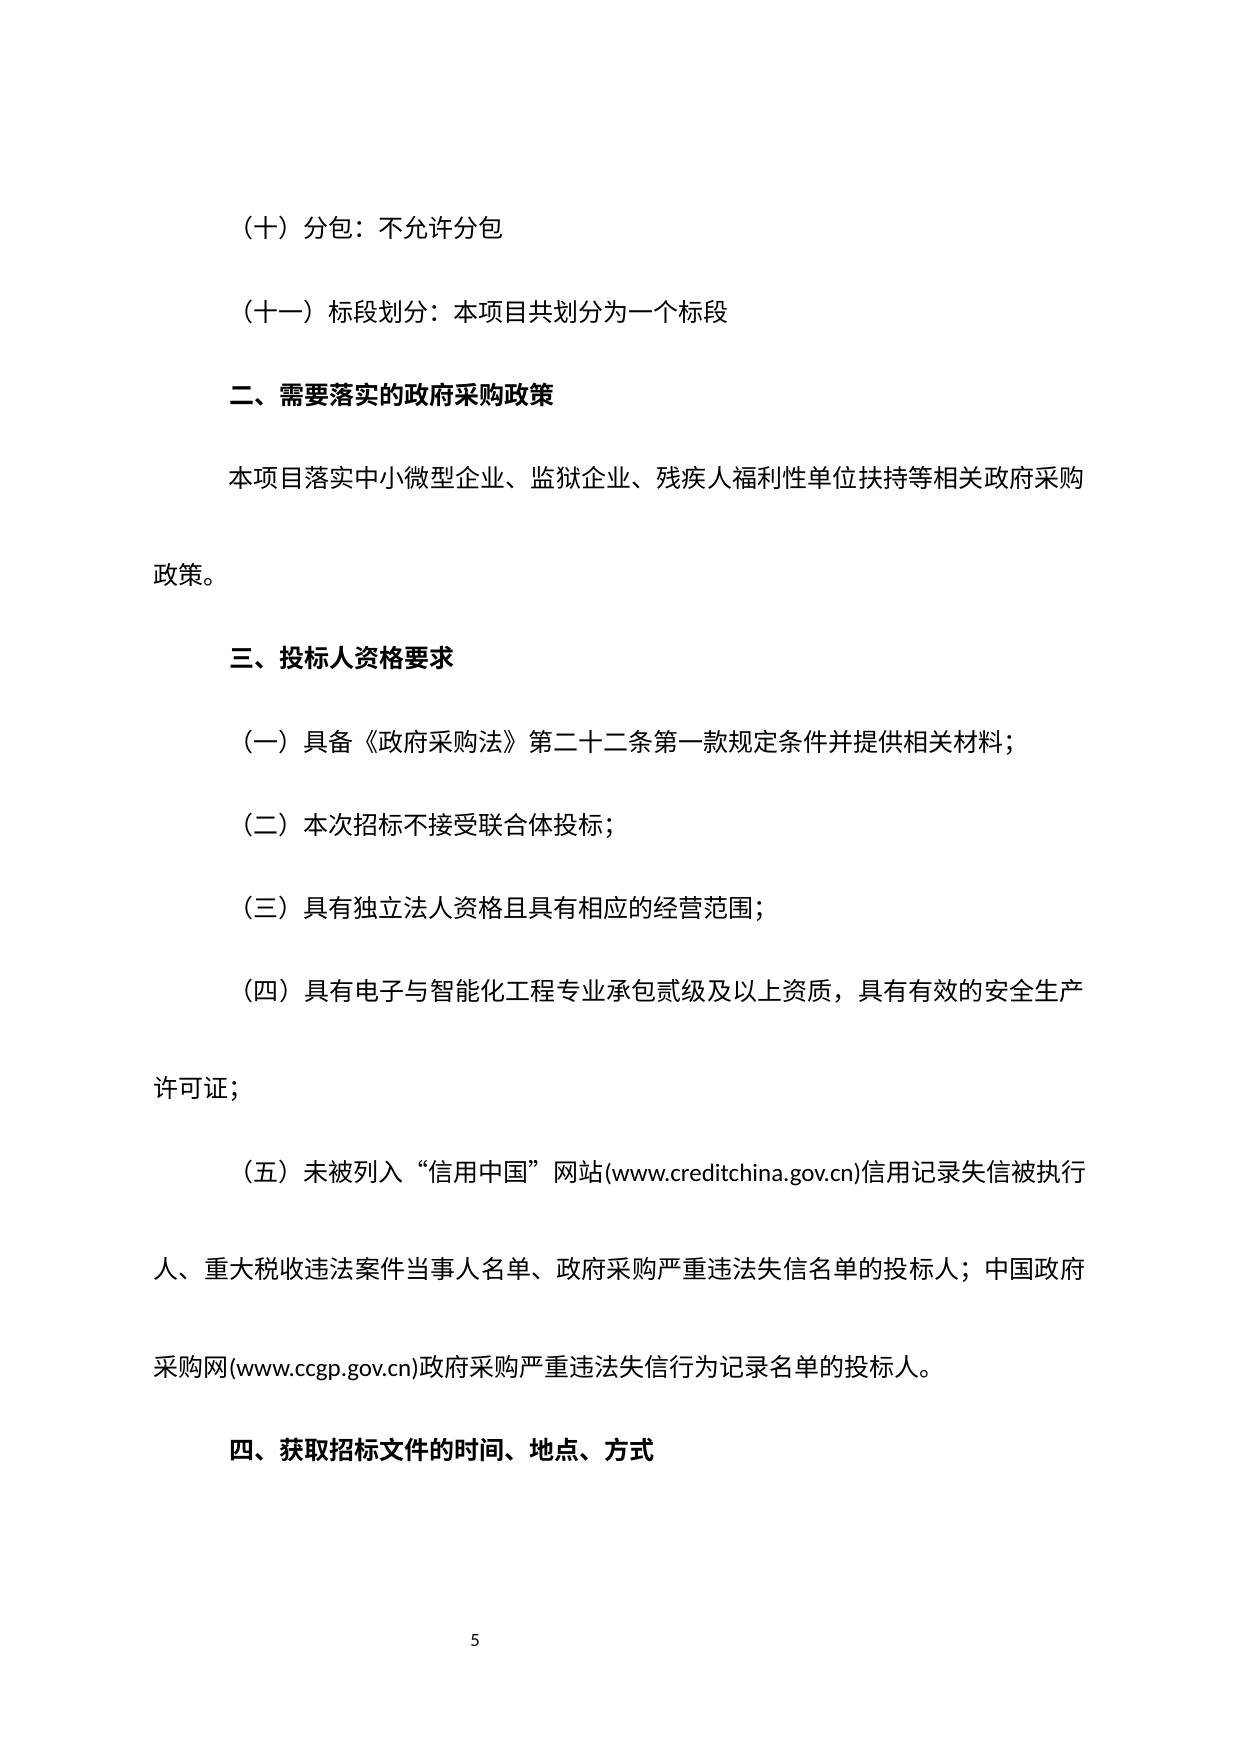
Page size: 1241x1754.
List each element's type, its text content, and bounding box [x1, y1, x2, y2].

text 四、获取招标文件的时间、地点、方式 [153, 1416, 1087, 1481]
text （三）具有独立法人资格且具有相应的经营范围； [153, 874, 1087, 939]
text 二、需要落实的政府采购政策 [153, 361, 1087, 426]
text （十一）标段划分：本项目共划分为一个标段 [153, 278, 1087, 343]
text （一）具备《政府采购法》第二十二条第一款规定条件并提供相关材料； [153, 708, 1087, 773]
text 本项目落实中小微型企业、监狱企业、残疾人福利性单位扶持等相关政府采购政策。 [153, 444, 1087, 606]
text 三、投标人资格要求 [153, 624, 1087, 689]
text （四）具有电子与智能化工程专业承包贰级及以上资质，具有有效的安全生产许可证； [153, 957, 1087, 1119]
text （十）分包：不允许分包 [153, 194, 1087, 259]
text （五）未被列入“信用中国”网站(www.creditchina.gov.cn)信用记录失信被执行人、重大税收违法案件当事人名单、政府采购严重违法失信名单的投标人；中国政府采购网(www.ccgp.gov.cn)政府采购严重违法失信行为记录名单的投标人。 [153, 1138, 1087, 1398]
text （二）本次招标不接受联合体投标； [153, 791, 1087, 856]
